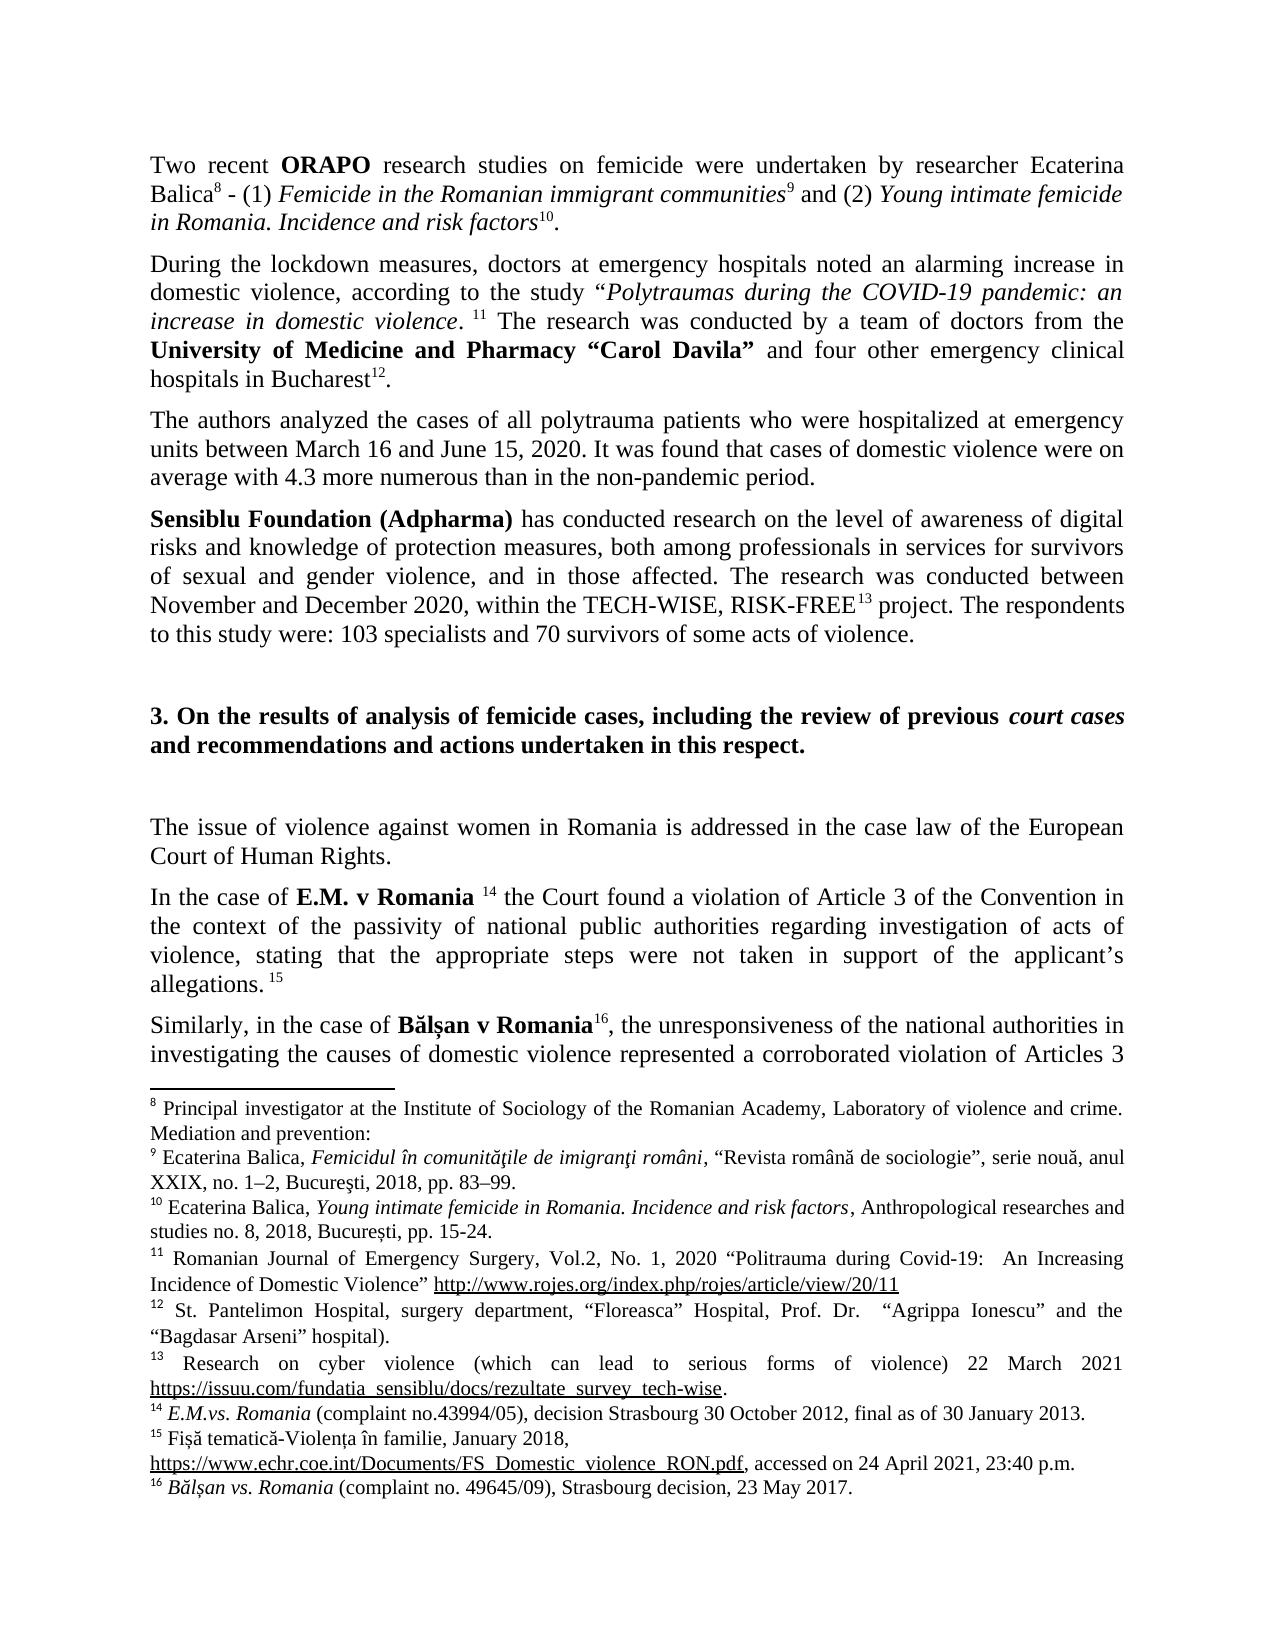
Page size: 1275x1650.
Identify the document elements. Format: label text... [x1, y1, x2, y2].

text During the lockdown measures, doctors at emergency hospitals noted an alarming increase in domestic violence, according to the study “Polytraumas during the COVID-19 pandemic: an increase in domestic violence. The research was conducted by a team of doctors from the University of Medicine and Pharmacy “Carol Davila” and four other emergency clinical hospitals in Bucharest. [150, 249, 1125, 392]
text Similarly, in the case of Bălșan v Romania, the unresponsiveness of the national authorities in investigating the causes of domestic violence represented a corroborated violation of Articles 3 and 14 of the European Convention for the Protection of Human Rights and Fundamental Freedoms. [150, 1010, 1125, 1067]
text 3. On the results of analysis of femicide cases, including the review of previous court cases and recommendations and actions undertaken in this respect. [150, 701, 1125, 759]
text Sensiblu Foundation (Adpharma) has conducted research on the level of awareness of digital risks and knowledge of protection measures, both among professionals in services for survivors of sexual and gender violence, and in those affected. The research was conducted between November and December 2020, within the TECH-WISE, RISK-FREE project. The respondents to this study were: 103 specialists and 70 survivors of some acts of violence. [150, 504, 1125, 647]
text Two recent ORAPO research studies on femicide were undertaken by researcher Ecaterina Balica - (1) Femicide in the Romanian immigrant communities and (2) Young intimate femicide in Romania. Incidence and risk factors. [150, 150, 1125, 236]
text In the case of E.M. v Romania the Court found a violation of Article 3 of the Convention in the context of the passivity of national public authorities regarding investigation of acts of violence, stating that the appropriate steps were not taken in support of the applicant’s allegations. [150, 882, 1125, 997]
text The authors analyzed the cases of all polytrauma patients who were hospitalized at emergency units between March 16 and June 15, 2020. It was found that cases of domestic violence were on average with 4.3 more numerous than in the non-pandemic period. [150, 405, 1125, 491]
text The issue of violence against women in Romania is addressed in the case law of the European Court of Human Rights. [150, 812, 1125, 870]
